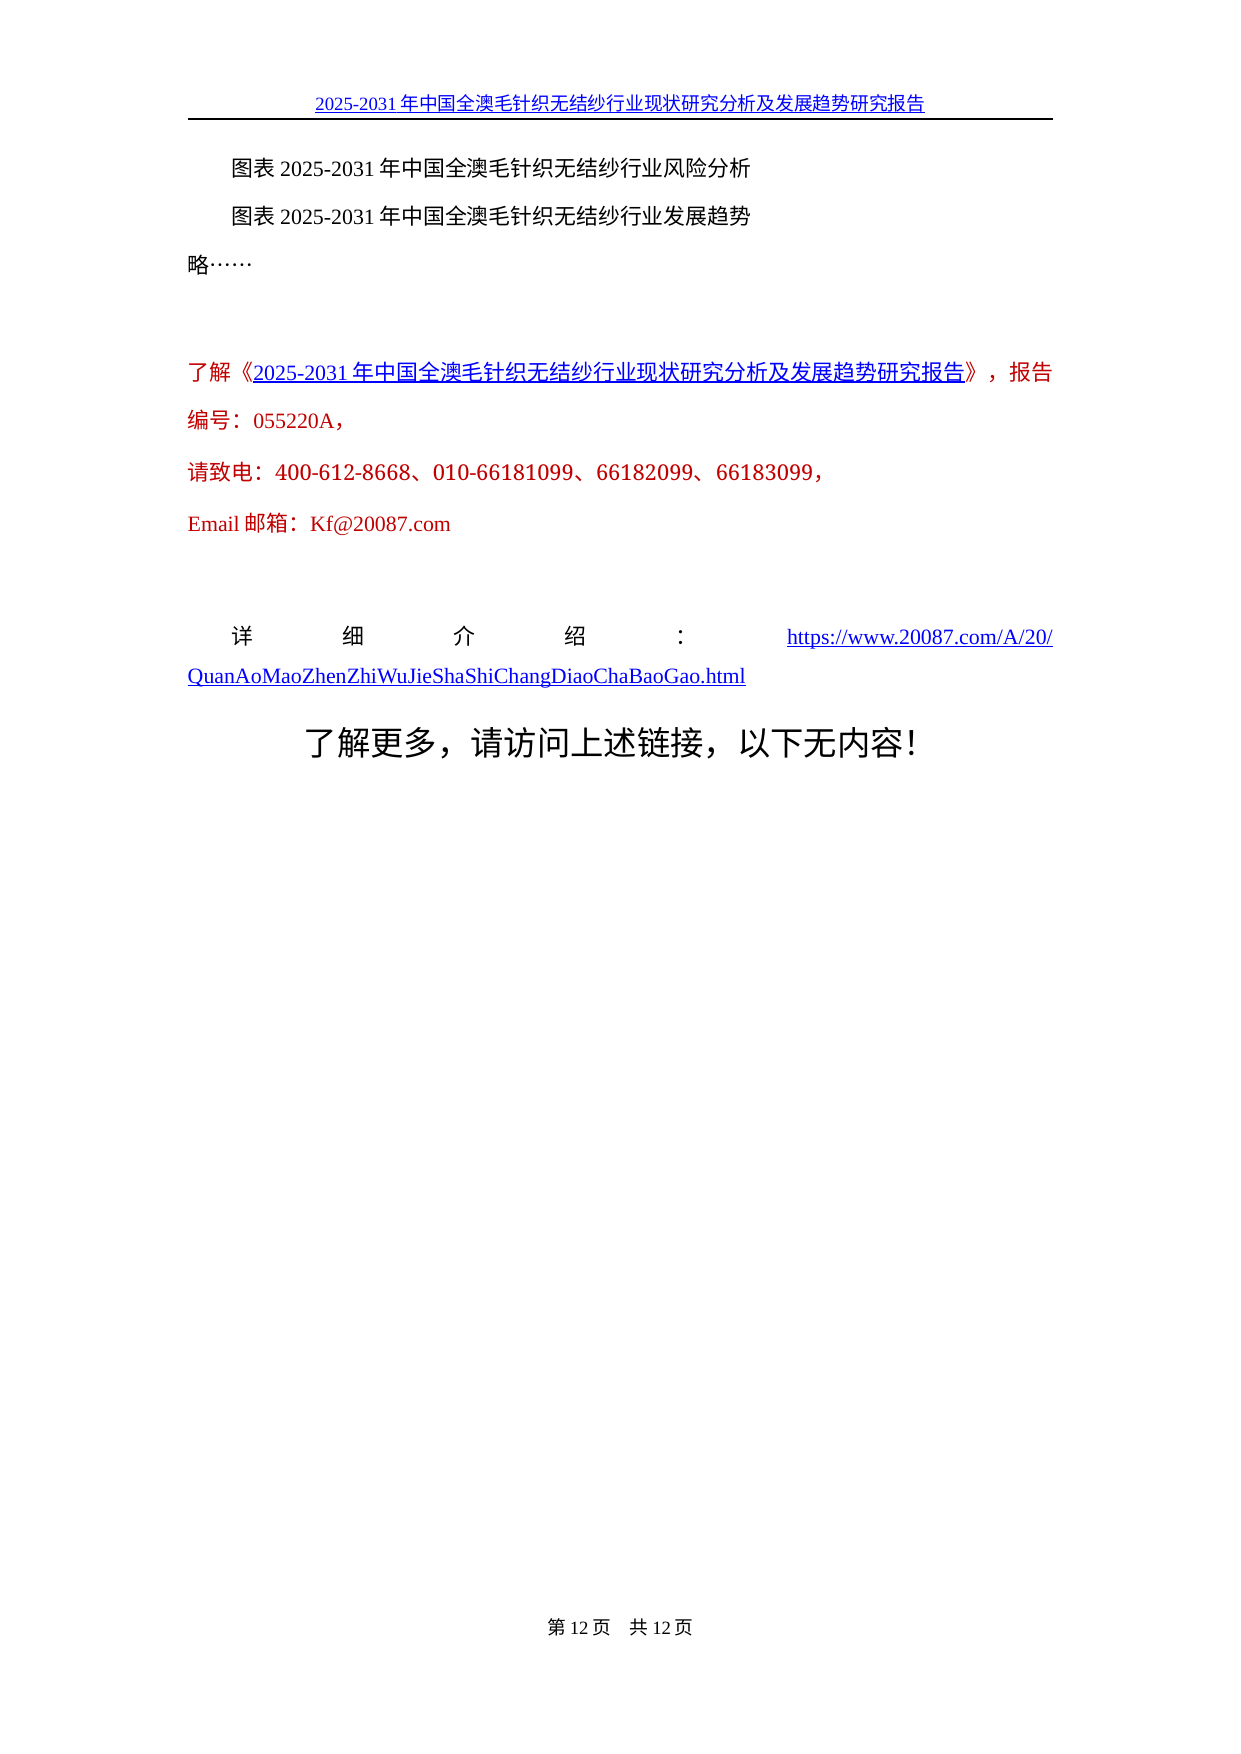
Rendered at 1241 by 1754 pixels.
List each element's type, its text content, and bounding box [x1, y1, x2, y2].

title 了解更多，请访问上述链接，以下无内容！ [187, 708, 1053, 773]
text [187, 150, 1053, 280]
text Email邮箱：Kf@20087.com [187, 506, 1053, 538]
text 详细介绍：https://www.20087.com/A/20/QuanAoMaoZhenZhiWuJieShaShiChangDiaoChaBaoGao.html [187, 619, 1053, 692]
text 了解《2025-2031年中国全澳毛针织无结纱行业现状研究分析及发展趋势研究报告》，报告编号：055220A， [187, 354, 1053, 435]
text 请致电：400-612-8668、010-66181099、66182099、66183099， [187, 454, 1053, 487]
